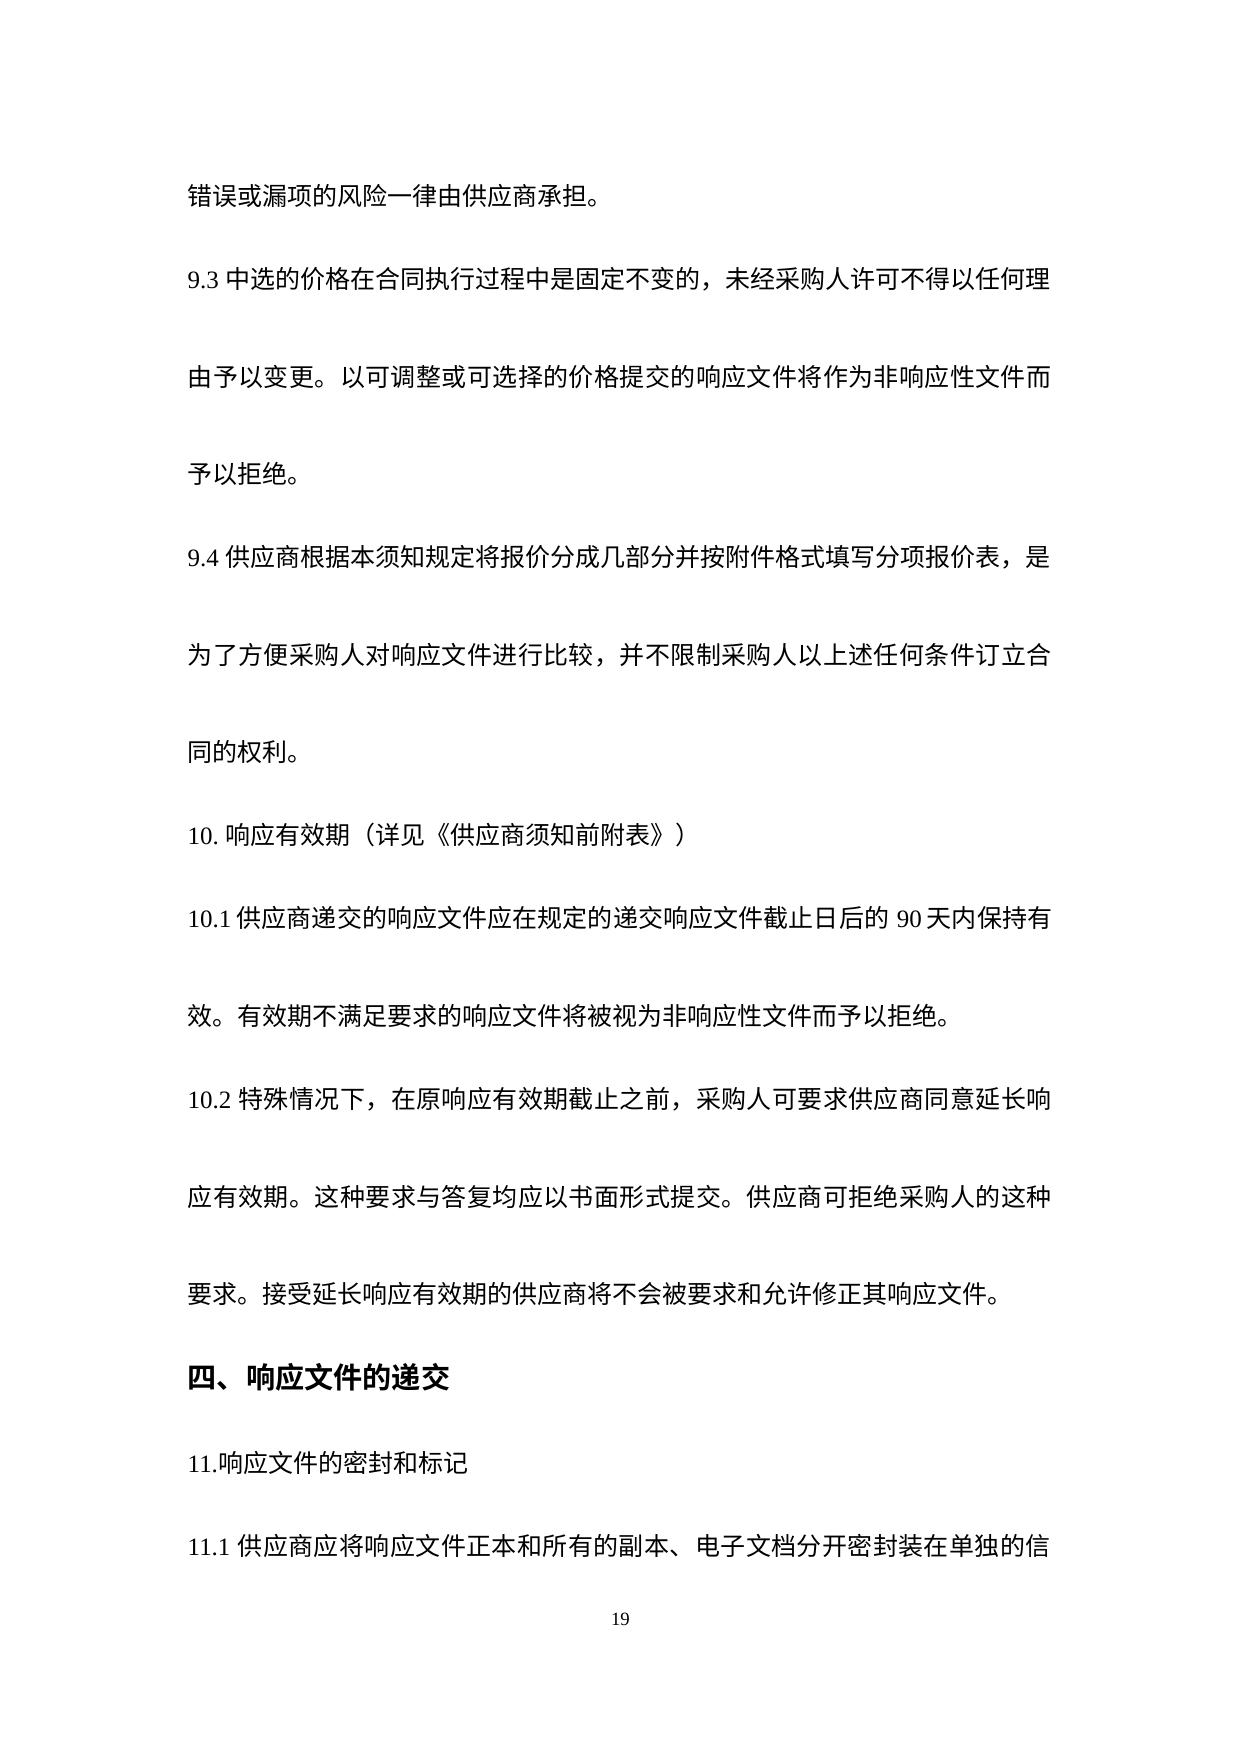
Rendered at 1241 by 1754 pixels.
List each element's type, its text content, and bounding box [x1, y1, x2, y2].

text 9.3 中选的价格在合同执行过程中是固定不变的，未经采购人许可不得以任何理由予以变更。以可调整或可选择的价格提交的响应文件将作为非响应性文件而予以拒绝。 [187, 245, 1053, 505]
text 四、响应文件的递交 [187, 1343, 1053, 1408]
text 10.1供应商递交的响应文件应在规定的递交响应文件截止日后的90天内保持有效。有效期不满足要求的响应文件将被视为非响应性文件而予以拒绝。 [187, 884, 1053, 1047]
text 9.4 供应商根据本须知规定将报价分成几部分并按附件格式填写分项报价表，是为了方便采购人对响应文件进行比较，并不限制采购人以上述任何条件订立合同的权利。 [187, 523, 1053, 783]
text 11.响应文件的密封和标记 [187, 1429, 1053, 1494]
text 10. 响应有效期（详见《供应商须知前附表》） [187, 801, 1053, 866]
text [187, 162, 1053, 227]
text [187, 1512, 1053, 1577]
text 10.2 特殊情况下，在原响应有效期截止之前，采购人可要求供应商同意延长响应有效期。这种要求与答复均应以书面形式提交。供应商可拒绝采购人的这种要求。接受延长响应有效期的供应商将不会被要求和允许修正其响应文件。 [187, 1065, 1053, 1325]
